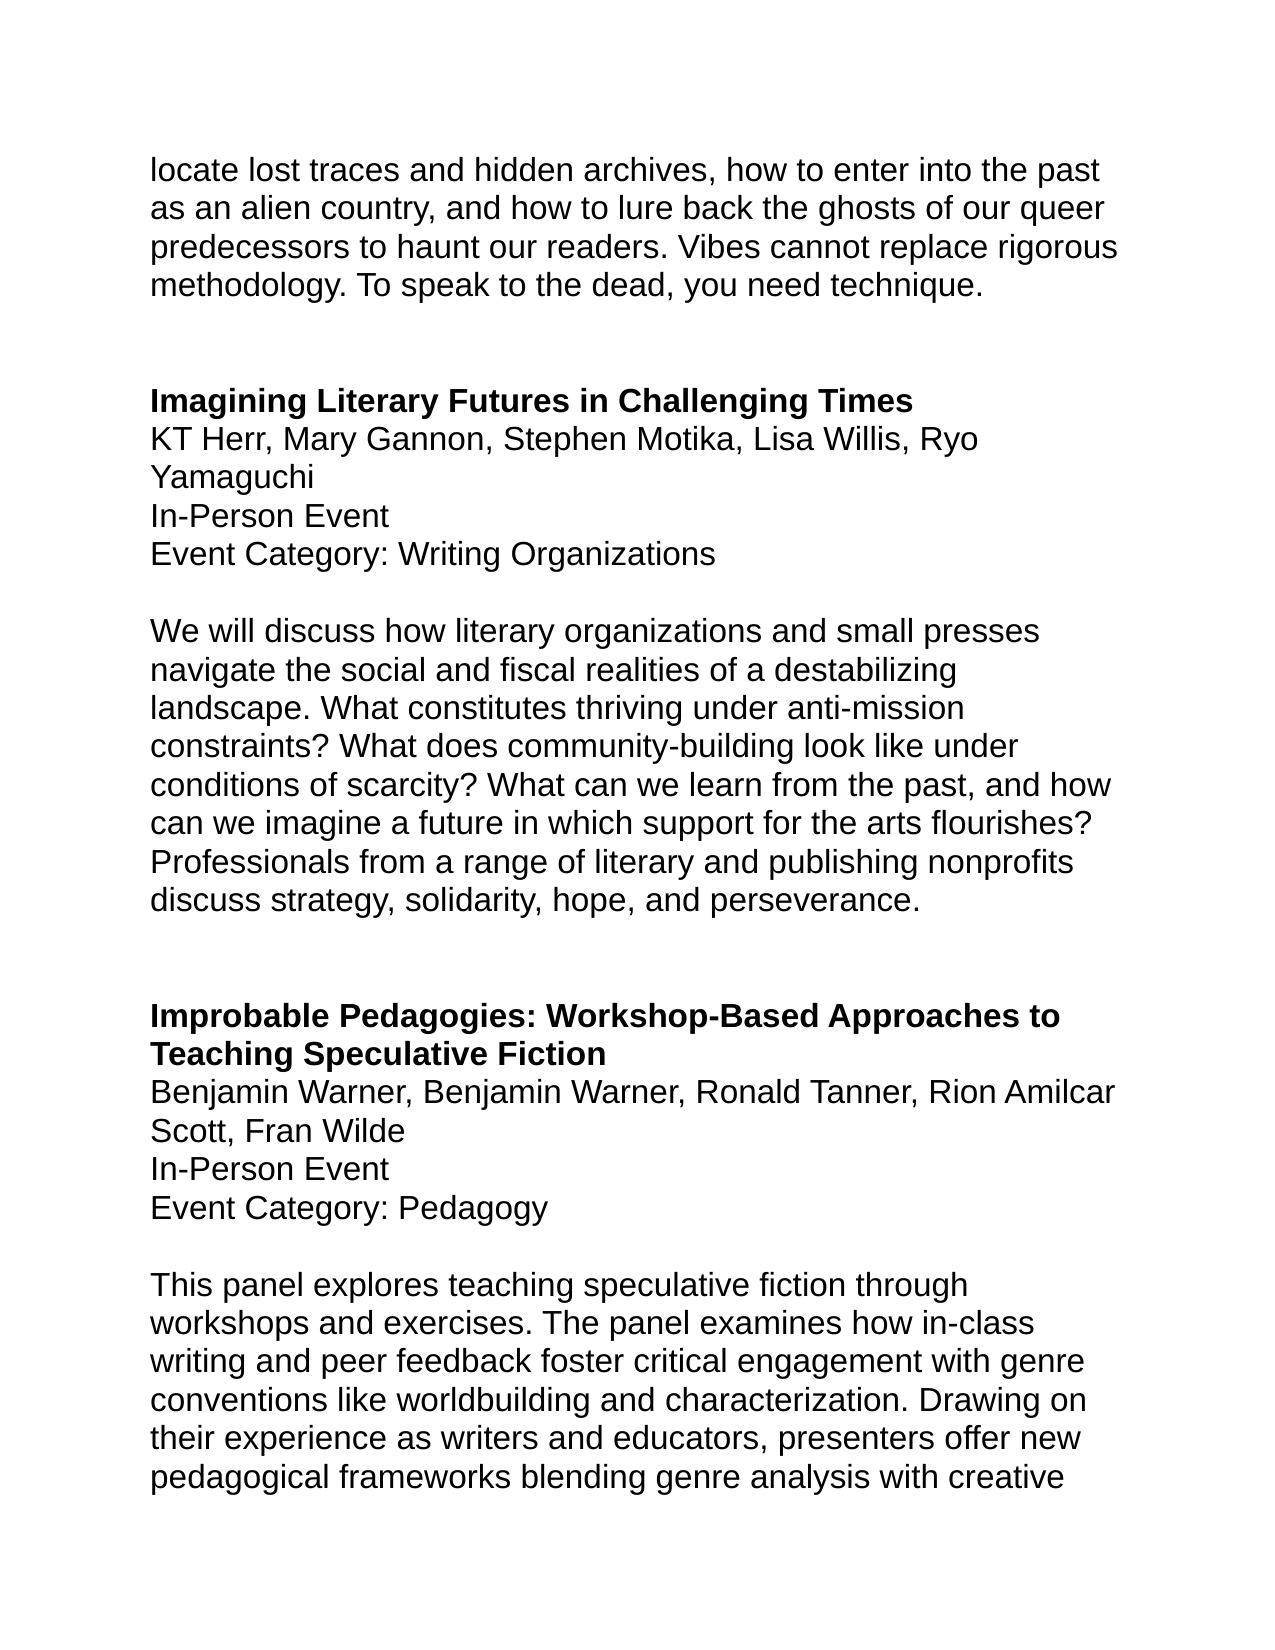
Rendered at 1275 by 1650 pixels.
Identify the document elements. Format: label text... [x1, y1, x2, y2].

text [150, 150, 1125, 304]
text In-Person Event [150, 1149, 1125, 1188]
text Event Category: Writing Organizations [150, 534, 1125, 573]
text In-Person Event [150, 496, 1125, 534]
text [150, 1265, 1125, 1495]
text We will discuss how literary organizations and small presses navigate the social and fiscal realities of a destabilizing landscape. What constitutes thriving under anti-mission constraints? What does community-building look like under conditions of scarcity? What can we learn from the past, and how can we imagine a future in which support for the arts flourishes? Professionals from a range of literary and publishing nonprofits discuss strategy, solidarity, hope, and perseverance. [150, 611, 1125, 919]
text Imagining Literary Futures in Challenging Times [150, 381, 1125, 419]
text Benjamin Warner, Benjamin Warner, Ronald Tanner, Rion Amilcar Scott, Fran Wilde [150, 1072, 1125, 1149]
text Event Category: Pedagogy [150, 1188, 1125, 1226]
text KT Herr, Mary Gannon, Stephen Motika, Lisa Willis, Ryo Yamaguchi [150, 419, 1125, 496]
text Improbable Pedagogies: Workshop-Based Approaches to Teaching Speculative Fiction [150, 996, 1125, 1072]
